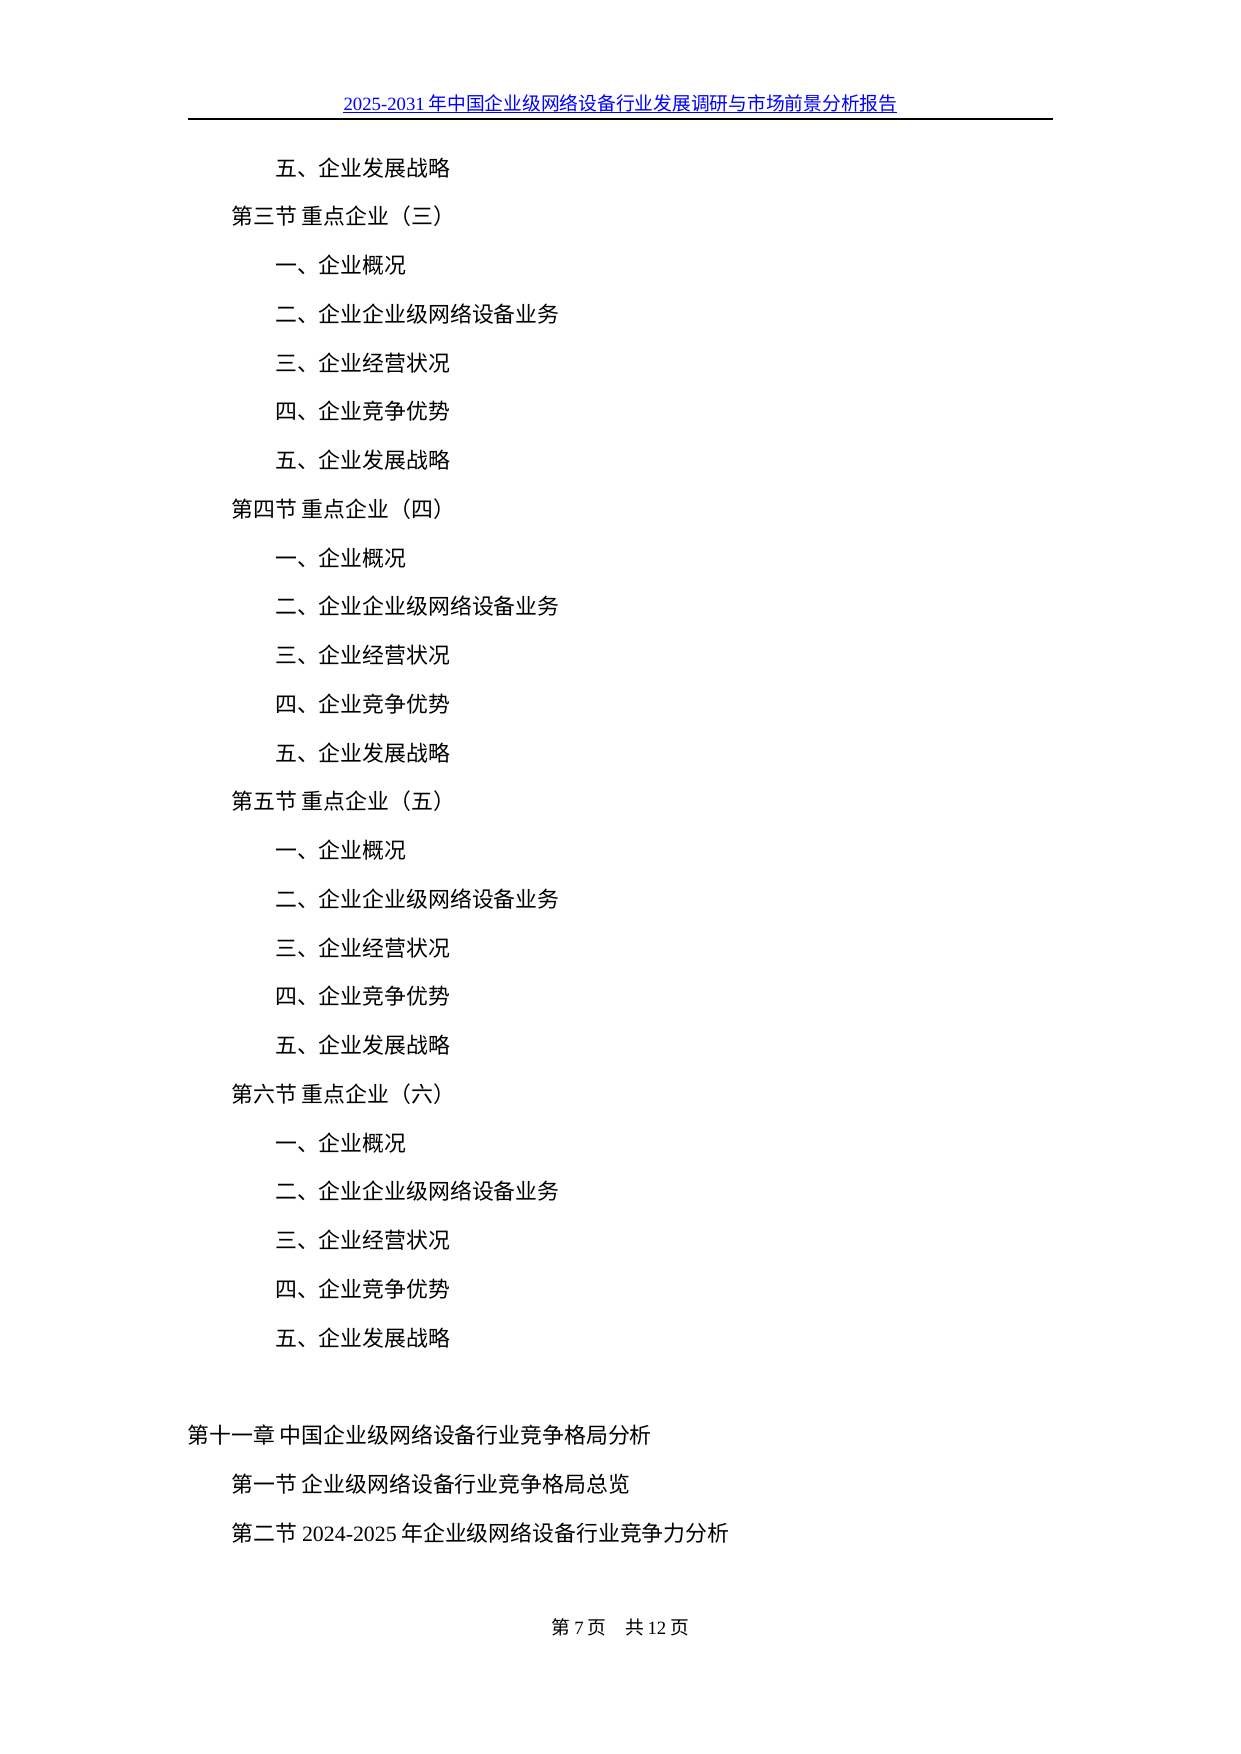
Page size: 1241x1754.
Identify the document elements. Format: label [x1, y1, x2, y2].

text [187, 150, 1053, 1548]
